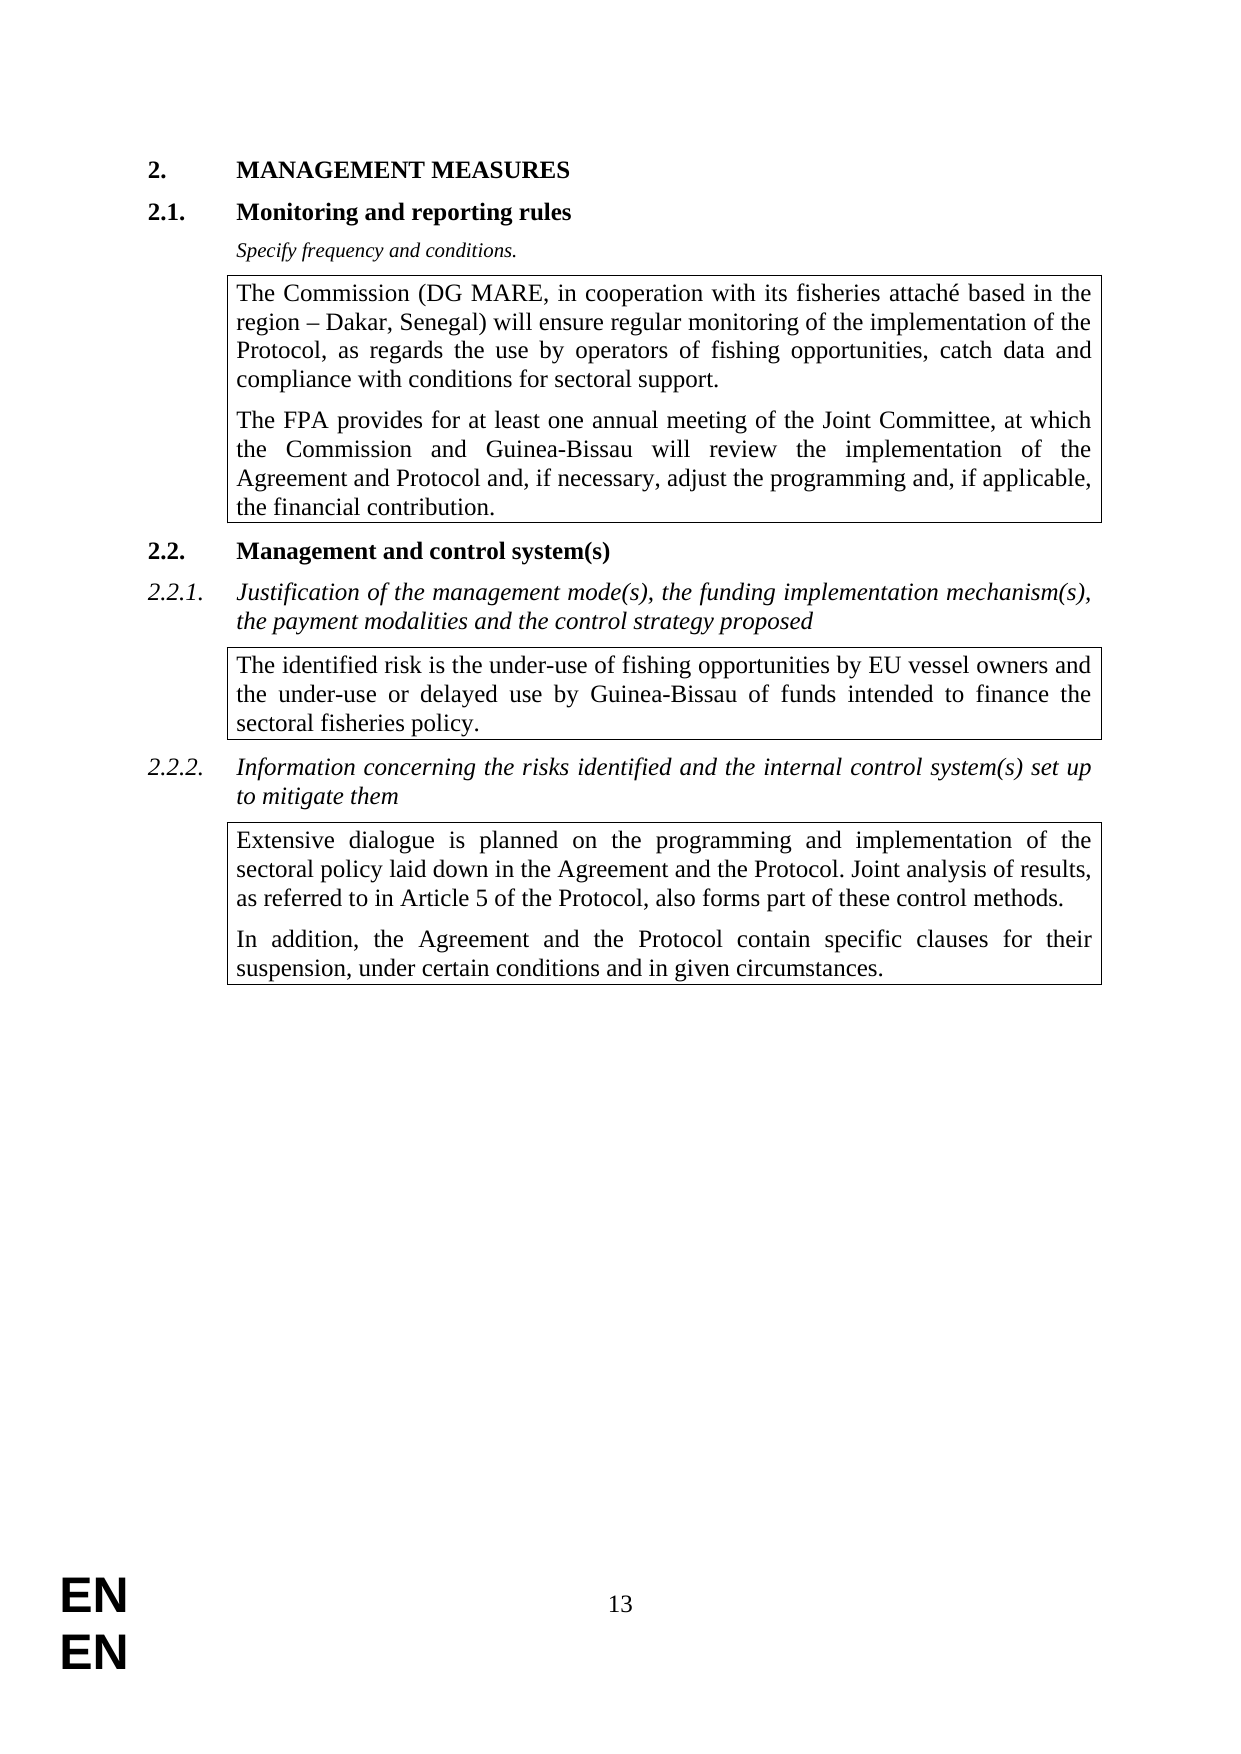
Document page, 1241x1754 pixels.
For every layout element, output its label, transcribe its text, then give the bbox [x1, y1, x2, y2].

text The FPA provides for at least one annual meeting of the Joint Committee, at which the Commission and Guinea-Bissau will review the implementation of the Agreement and Protocol and, if necessary, adjust the programming and, if applicable, the financial contribution. [228, 402, 1101, 522]
subtitle 2.2.2. Information concerning the risks identified and the internal control system(s) set up to mitigate them [148, 752, 1092, 810]
text In addition, the Agreement and the Protocol contain specific clauses for their suspension, under certain conditions and in given circumstances. [228, 921, 1101, 984]
text Extensive dialogue is planned on the programming and implementation of the sectoral policy laid down in the Agreement and the Protocol. Joint analysis of results, as referred to in Article 5 of the Protocol, also forms part of these control methods. [228, 823, 1101, 912]
subtitle 2.1. Monitoring and reporting rules [148, 197, 1092, 226]
subtitle 2.2. Management and control system(s) [148, 536, 1092, 565]
subtitle 2.2.1. Justification of the management mode(s), the funding implementation mechanism(s), the payment modalities and the control strategy proposed [148, 577, 1092, 635]
text The identified risk is the under-use of fishing opportunities by EU vessel owners and the under-use or delayed use by Guinea-Bissau of funds intended to finance the sectoral fisheries policy. [228, 648, 1101, 739]
text Specify frequency and conditions. [236, 238, 1092, 262]
text The Commission (DG MARE, in cooperation with its fisheries attaché based in the region – Dakar, Senegal) will ensure regular monitoring of the implementation of the Protocol, as regards the use by operators of fishing opportunities, catch data and compliance with conditions for sectoral support. [228, 276, 1101, 393]
subtitle 2. MANAGEMENT MEASURES [148, 156, 1092, 184]
